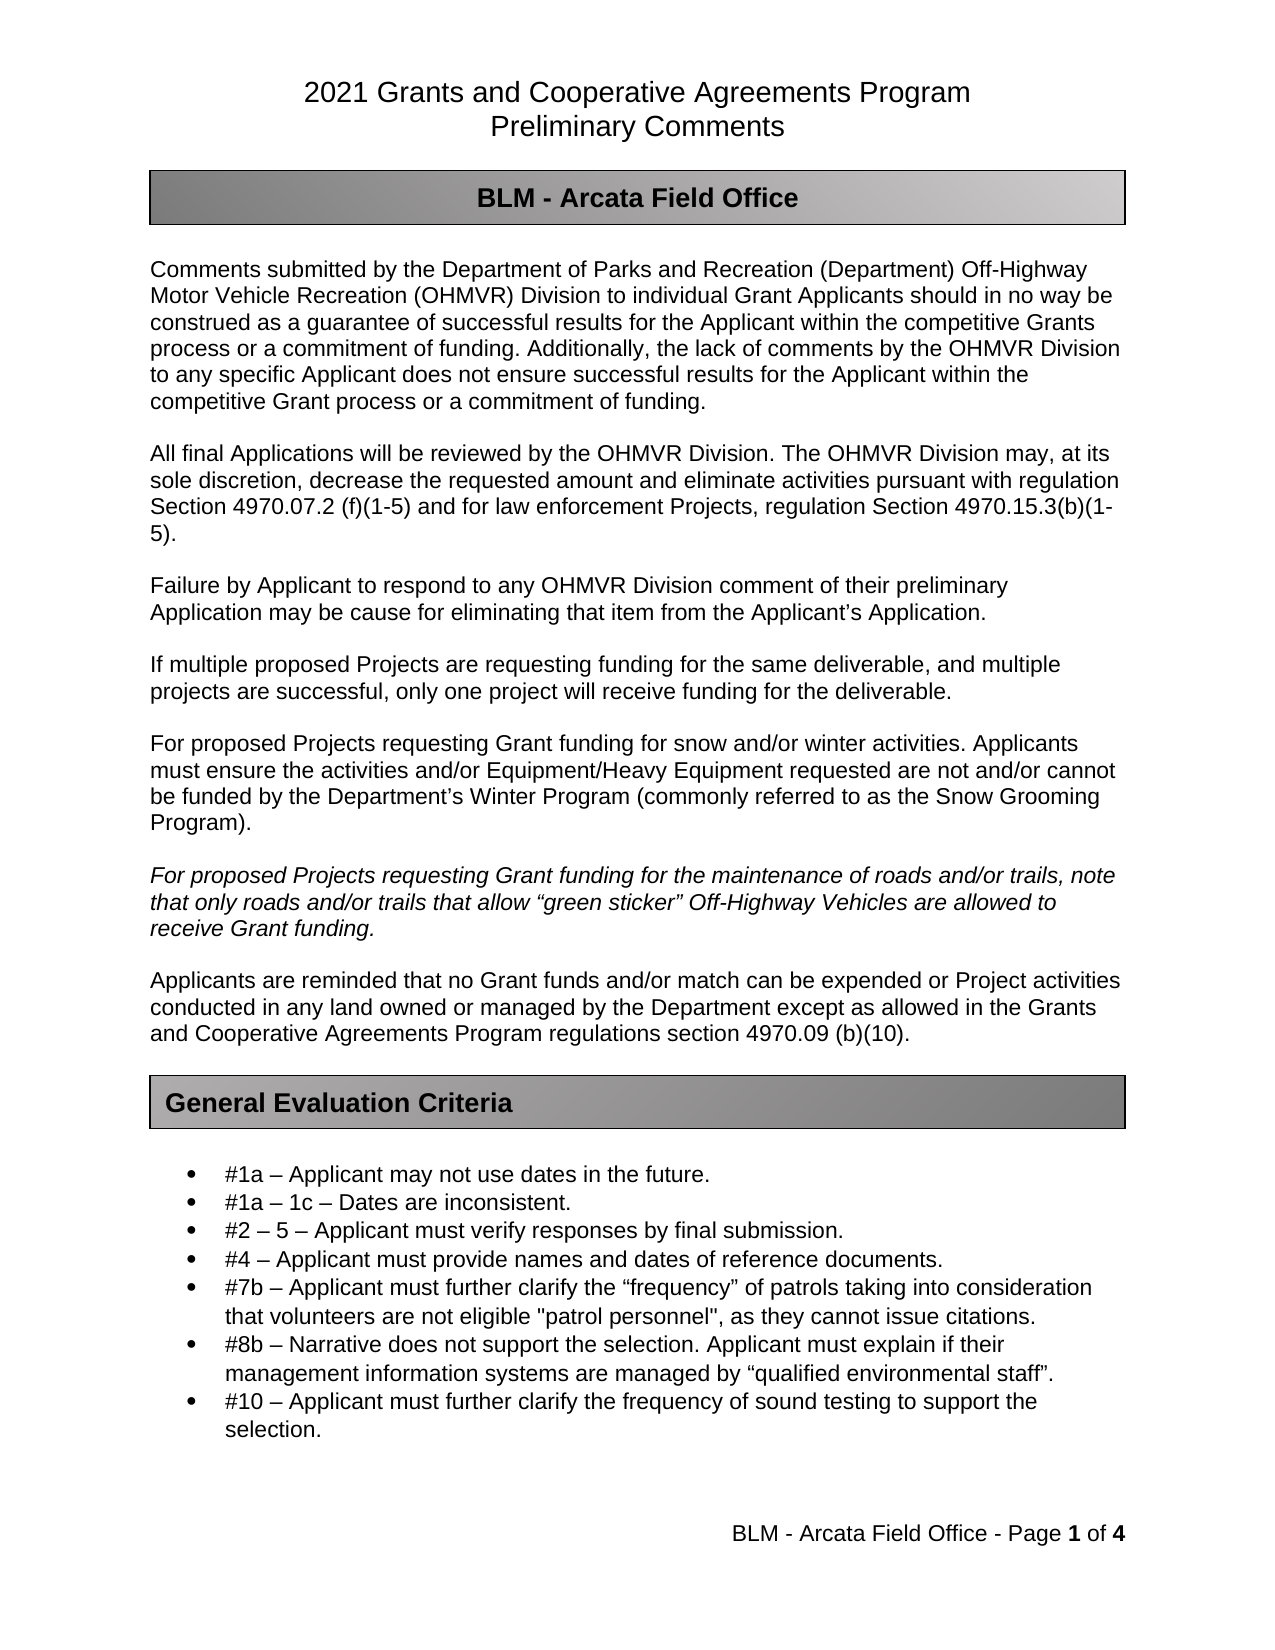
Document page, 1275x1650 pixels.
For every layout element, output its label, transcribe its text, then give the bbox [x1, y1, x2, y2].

text If multiple proposed Projects are requesting funding for the same deliverable, and multiple projects are successful, only one project will receive funding for the deliverable. [150, 651, 1125, 704]
list #7b – Applicant must further clarify the “frequency” of patrols taking into consideration that volunteers are not eligible "patrol personnel", as they cannot issue citations. [187, 1274, 1125, 1329]
list #1a – Applicant may not use dates in the future. [187, 1161, 1125, 1187]
text For proposed Projects requesting Grant funding for snow and/or winter activities. Applicants must ensure the activities and/or Equipment/Heavy Equipment requested are not and/or cannot be funded by the Department’s Winter Program (commonly referred to as the Snow Grooming Program). [150, 730, 1125, 836]
text Failure by Applicant to respond to any OHMVR Division comment of their preliminary Application may be cause for eliminating that item from the Applicant’s Application. [150, 572, 1125, 625]
list #8b – Narrative does not support the selection. Applicant must explain if their management information systems are managed by “qualified environmental staff”. [187, 1331, 1125, 1386]
text For proposed Projects requesting Grant funding for the maintenance of roads and/or trails, note that only roads and/or trails that allow “green sticker” Off-Highway Vehicles are allowed to receive Grant funding. [150, 862, 1125, 941]
list #1a – 1c – Dates are inconsistent. [187, 1189, 1125, 1215]
text All final Applications will be reviewed by the OHMVR Division. The OHMVR Division may, at its sole discretion, decrease the requested amount and eliminate activities pursuant with regulation Section 4970.07.2 (f)(1-5) and for law enforcement Projects, regulation Section 4970.15.3(b)(1-5). [150, 440, 1125, 546]
text Applicants are reminded that no Grant funds and/or match can be expended or Project activities conducted in any land owned or managed by the Department except as allowed in the Grants and Cooperative Agreements Program regulations section 4970.09 (b)(10). [150, 967, 1125, 1047]
text Comments submitted by the Department of Parks and Recreation (Department) Off-Highway Motor Vehicle Recreation (OHMVR) Division to individual Grant Applicants should in no way be construed as a guarantee of successful results for the Applicant within the competitive Grants process or a commitment of funding. Additionally, the lack of comments by the OHMVR Division to any specific Applicant does not ensure successful results for the Applicant within the competitive Grant process or a commitment of funding. [150, 256, 1125, 414]
list #10 – Applicant must further clarify the frequency of sound testing to support the selection. [187, 1388, 1125, 1443]
list #2 – 5 – Applicant must verify responses by final submission. [187, 1217, 1125, 1244]
list #4 – Applicant must provide names and dates of reference documents. [187, 1246, 1125, 1272]
